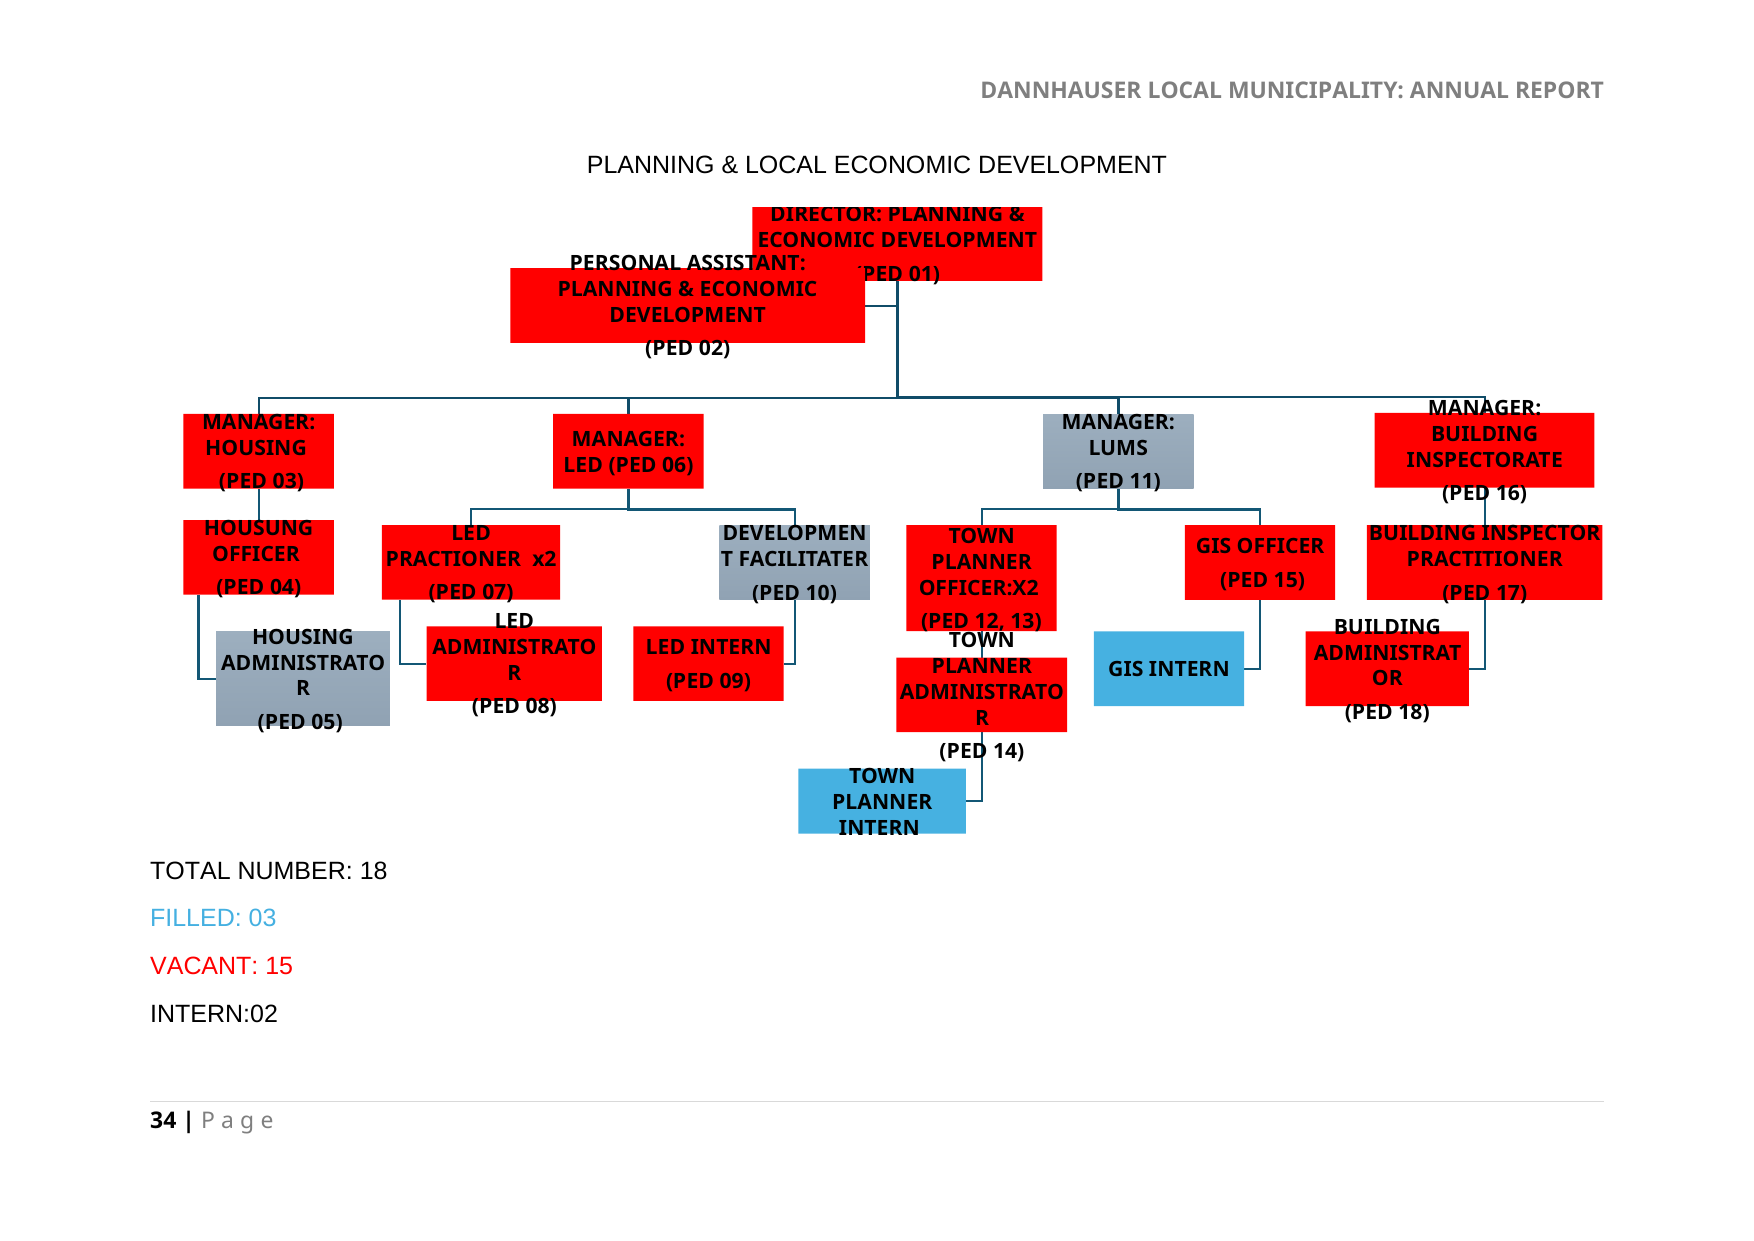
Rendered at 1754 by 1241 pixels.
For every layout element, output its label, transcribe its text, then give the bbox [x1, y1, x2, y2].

text PLANNING & LOCAL ECONOMIC DEVELOPMENT [150, 150, 1604, 179]
text INTERN:02 [150, 999, 1604, 1028]
text FILLED: 03 [150, 903, 1604, 932]
text VACANT: 15 [150, 951, 1604, 980]
text TOTAL NUMBER: 18 [150, 856, 1604, 884]
